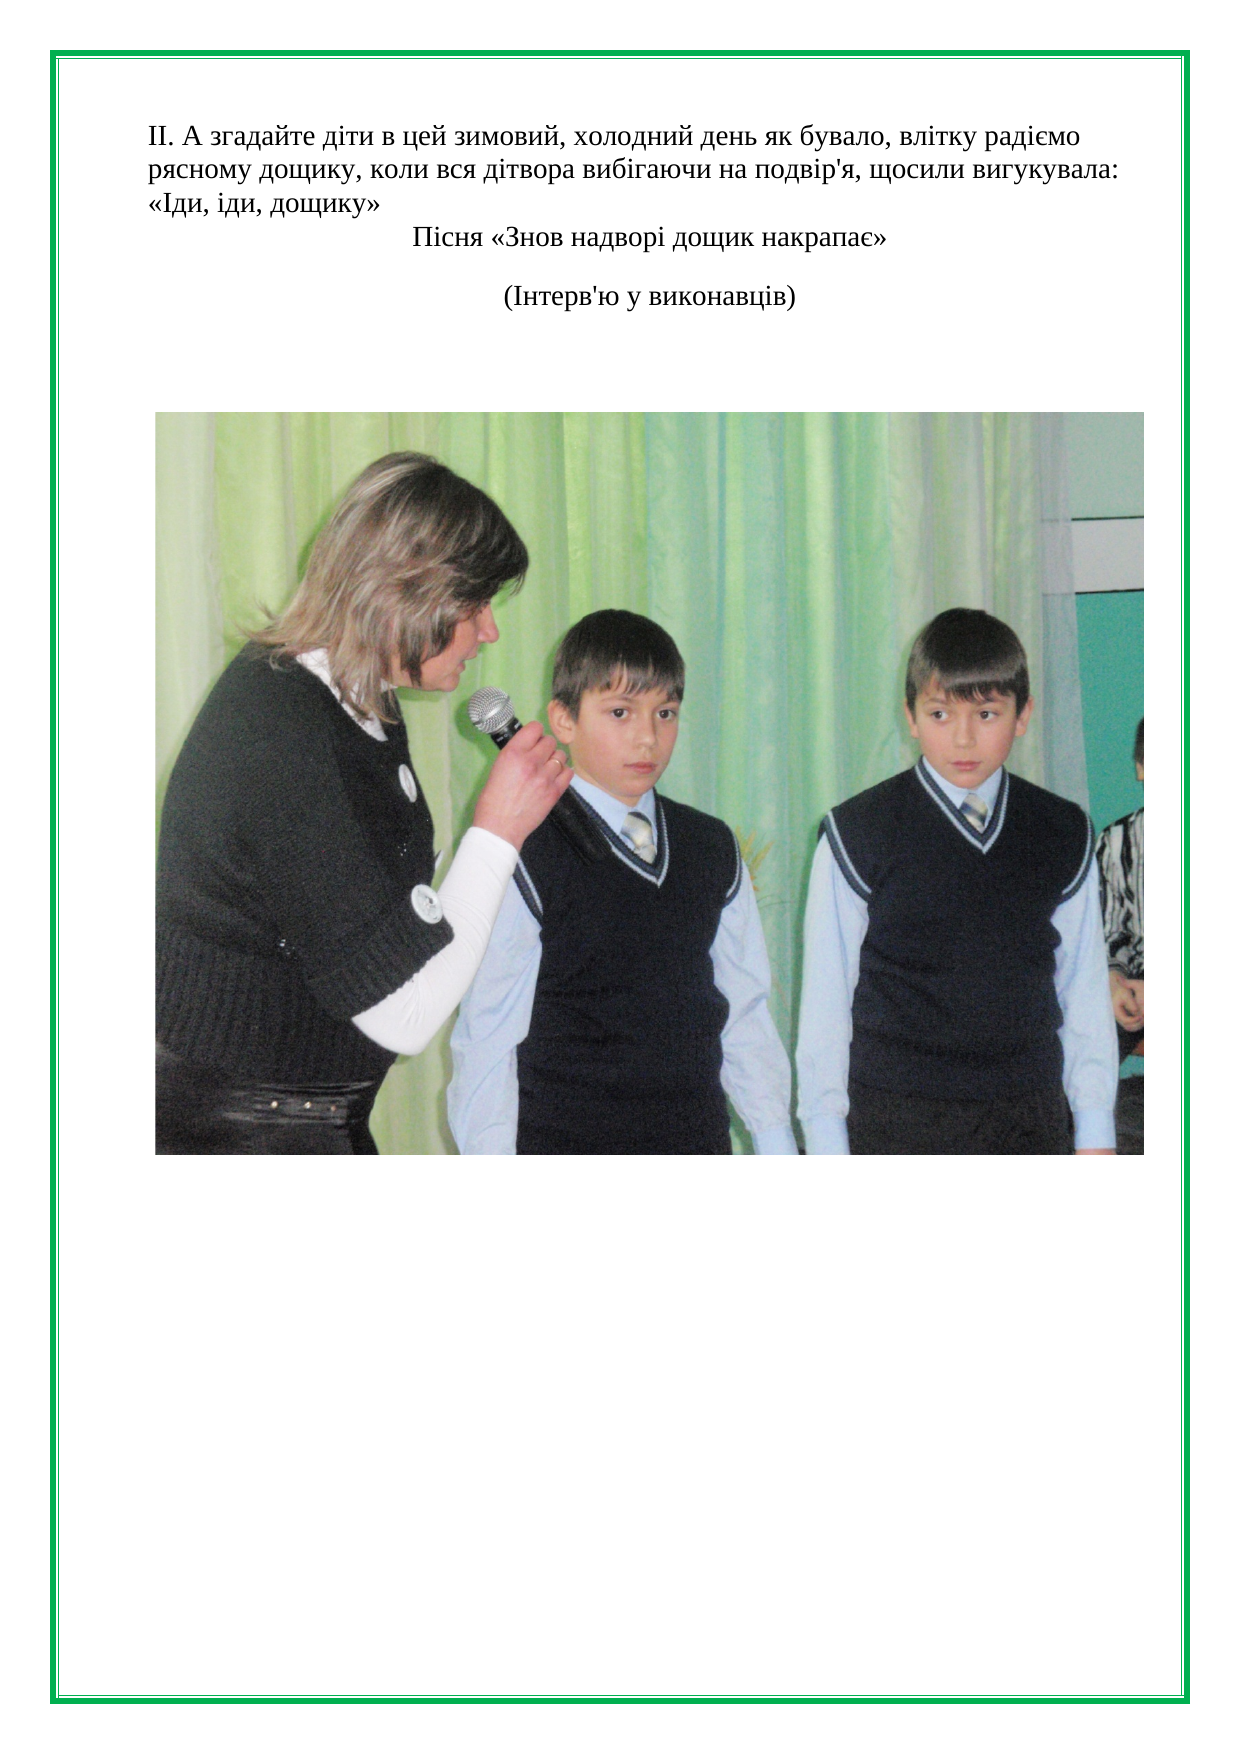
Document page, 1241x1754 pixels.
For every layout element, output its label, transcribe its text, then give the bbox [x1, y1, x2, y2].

text Пісня «Знов надворі дощик накрапає» [148, 219, 1152, 252]
picture [155, 412, 1144, 1155]
text II. А згадайте діти в цей зимовий, холодний день як бувало, влітку радіємо рясному дощику, коли вся дітвора вибігаючи на подвір'я, щосили вигукувала: «Іди, іди, дощику» [148, 118, 1152, 219]
text (Інтерв'ю у виконавців) [148, 278, 1152, 312]
